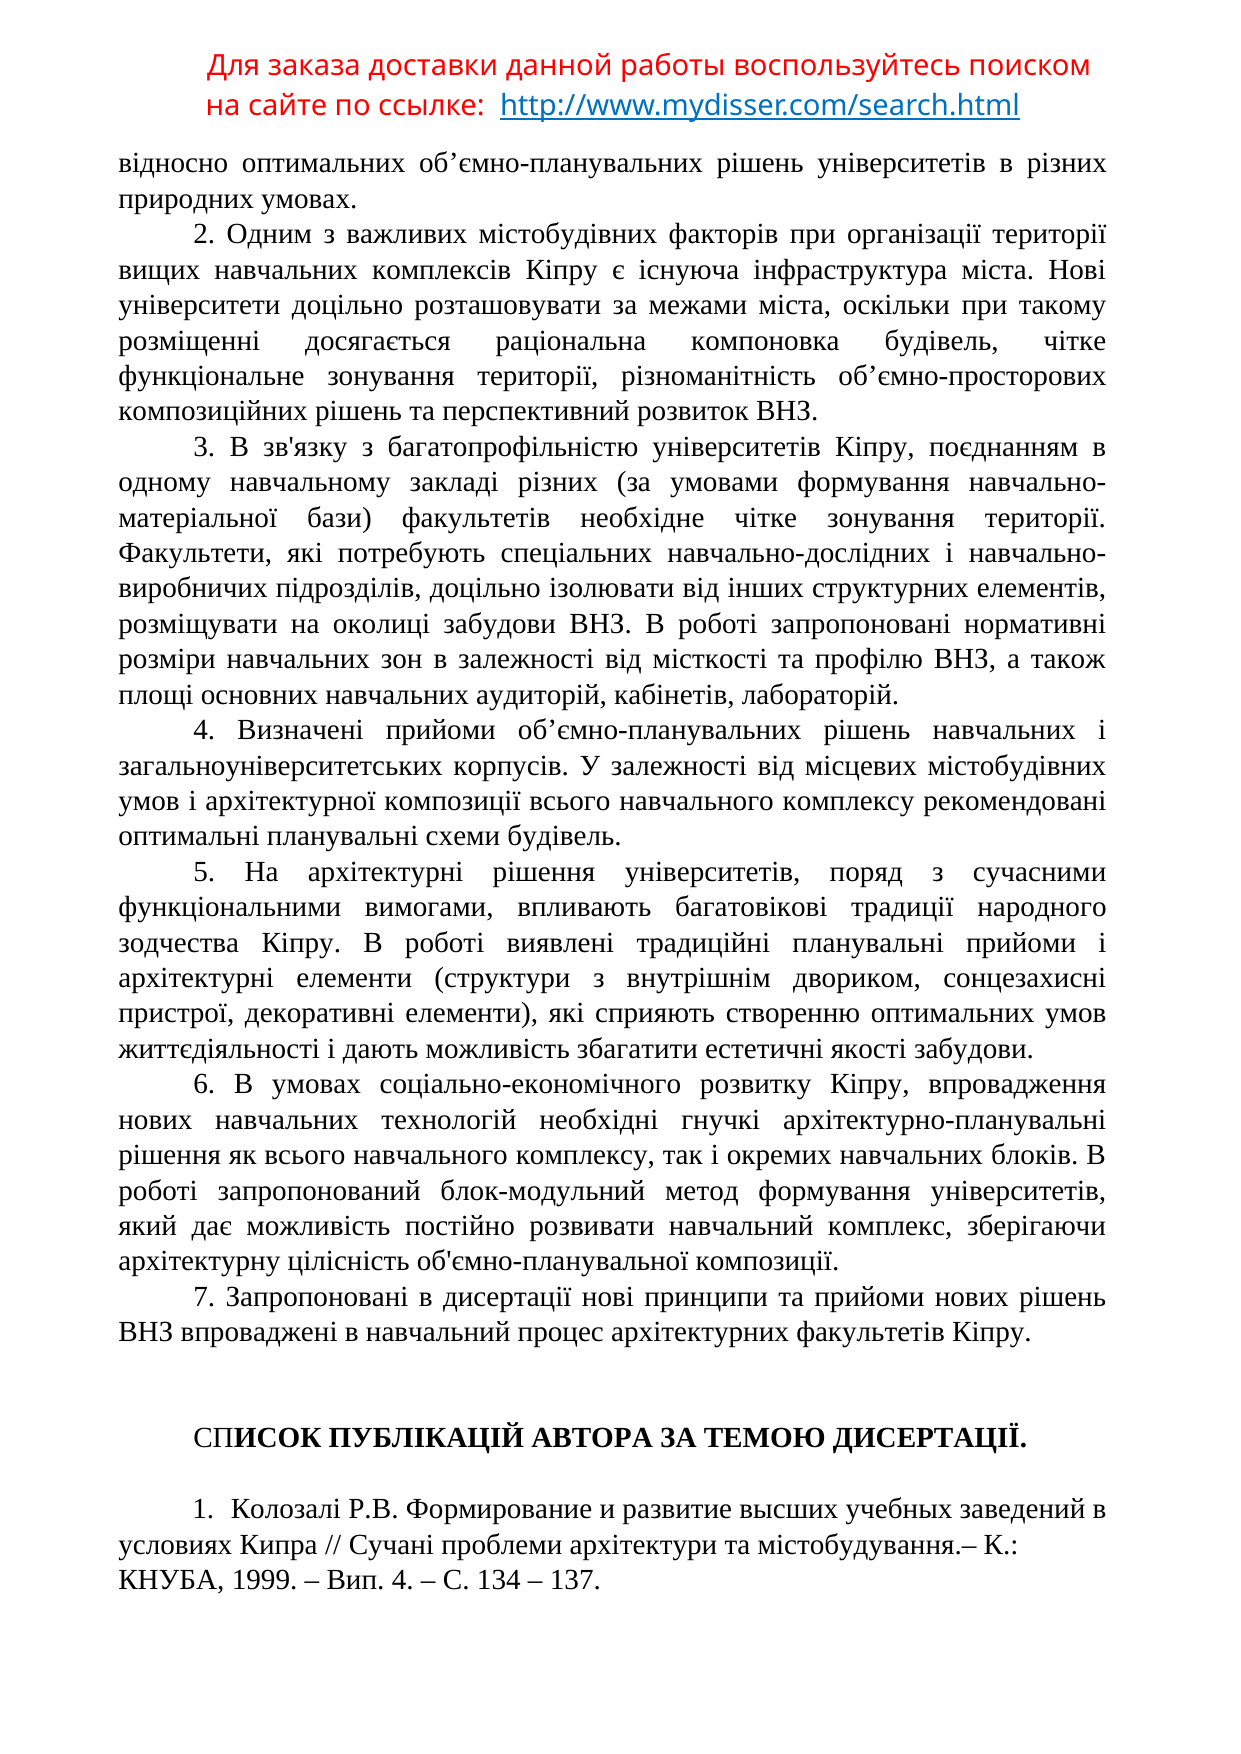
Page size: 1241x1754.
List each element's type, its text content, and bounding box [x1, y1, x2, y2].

text 4. Визначені прийоми об’ємно-планувальних рішень навчальних і загальноуніверситетських корпусів. У залежності від місцевих містобудівних умов і архітектурної композиції всього навчального комплексу рекомендовані оптимальні планувальні схеми будівель. [118, 711, 1107, 853]
list Колозалі Р.В. Формирование и развитие высших учебных заведений в условиях Кипра // Сучані проблеми архітектури та містобудування.– К.: КНУБА, 1999. – Вип. 4. – С. 134 – 137. [118, 1490, 1107, 1597]
text 3. В зв'язку з багатопрофільністю університетів Кіпру, поєднанням в одному навчальному закладі різних (за умовами формування навчально-матеріальної бази) факультетів необхідне чітке зонування території. Факультети, які потребують спеціальних навчально-дослідних і навчально-виробничих підрозділів, доцільно ізолювати від інших структурних елементів, розміщувати на околиці забудови ВНЗ. В роботі запропоновані нормативні розміри навчальних зон в залежності від місткості та профілю ВНЗ, а також площі основних навчальних аудиторій, кабінетів, лабораторій. [118, 428, 1107, 711]
text 6. В умовах соціально-економічного розвитку Кіпру, впровадження нових навчальних технологій необхідні гнучкі архітектурно-планувальні рішення як всього навчального комплексу, так і окремих навчальних блоків. В роботі запропонований блок-модульний метод формування університетів, який дає можливість постійно розвивати навчальний комплекс, зберігаючи архітектурну цілісність об'ємно-планувальної композиції. [118, 1065, 1107, 1278]
text 7. Запропоновані в дисертації нові принципи та прийоми нових рішень ВНЗ впроваджені в навчальний процес архітектурних факультетів Кіпру. [118, 1278, 1107, 1349]
text 2. Одним з важливих містобудівних факторів при організації території вищих навчальних комплексів Кіпру є існуюча інфраструктура міста. Нові університети доцільно розташовувати за межами міста, оскільки при такому розміщенні досягається раціональна компоновка будівель, чітке функціональне зонування території, різноманітність об’ємно-просторових композиційних рішень та перспективний розвиток ВНЗ. [118, 215, 1107, 428]
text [118, 144, 1107, 215]
text 5. На архітектурні рішення університетів, поряд з сучасними функціональними вимогами, впливають багатовікові традиції народного зодчества Кіпру. В роботі виявлені традиційні планувальні прийоми і архітектурні елементи (структури з внутрішнім двориком, сонцезахисні пристрої, декоративні елементи), які сприяють створенню оптимальних умов життєдіяльності і дають можливість збагатити естетичні якості забудови. [118, 853, 1107, 1065]
text СПИСОК ПУБЛІКАЦІЙ АВТОРА ЗА ТЕМОЮ ДИСЕРТАЦІЇ. [118, 1419, 1107, 1455]
